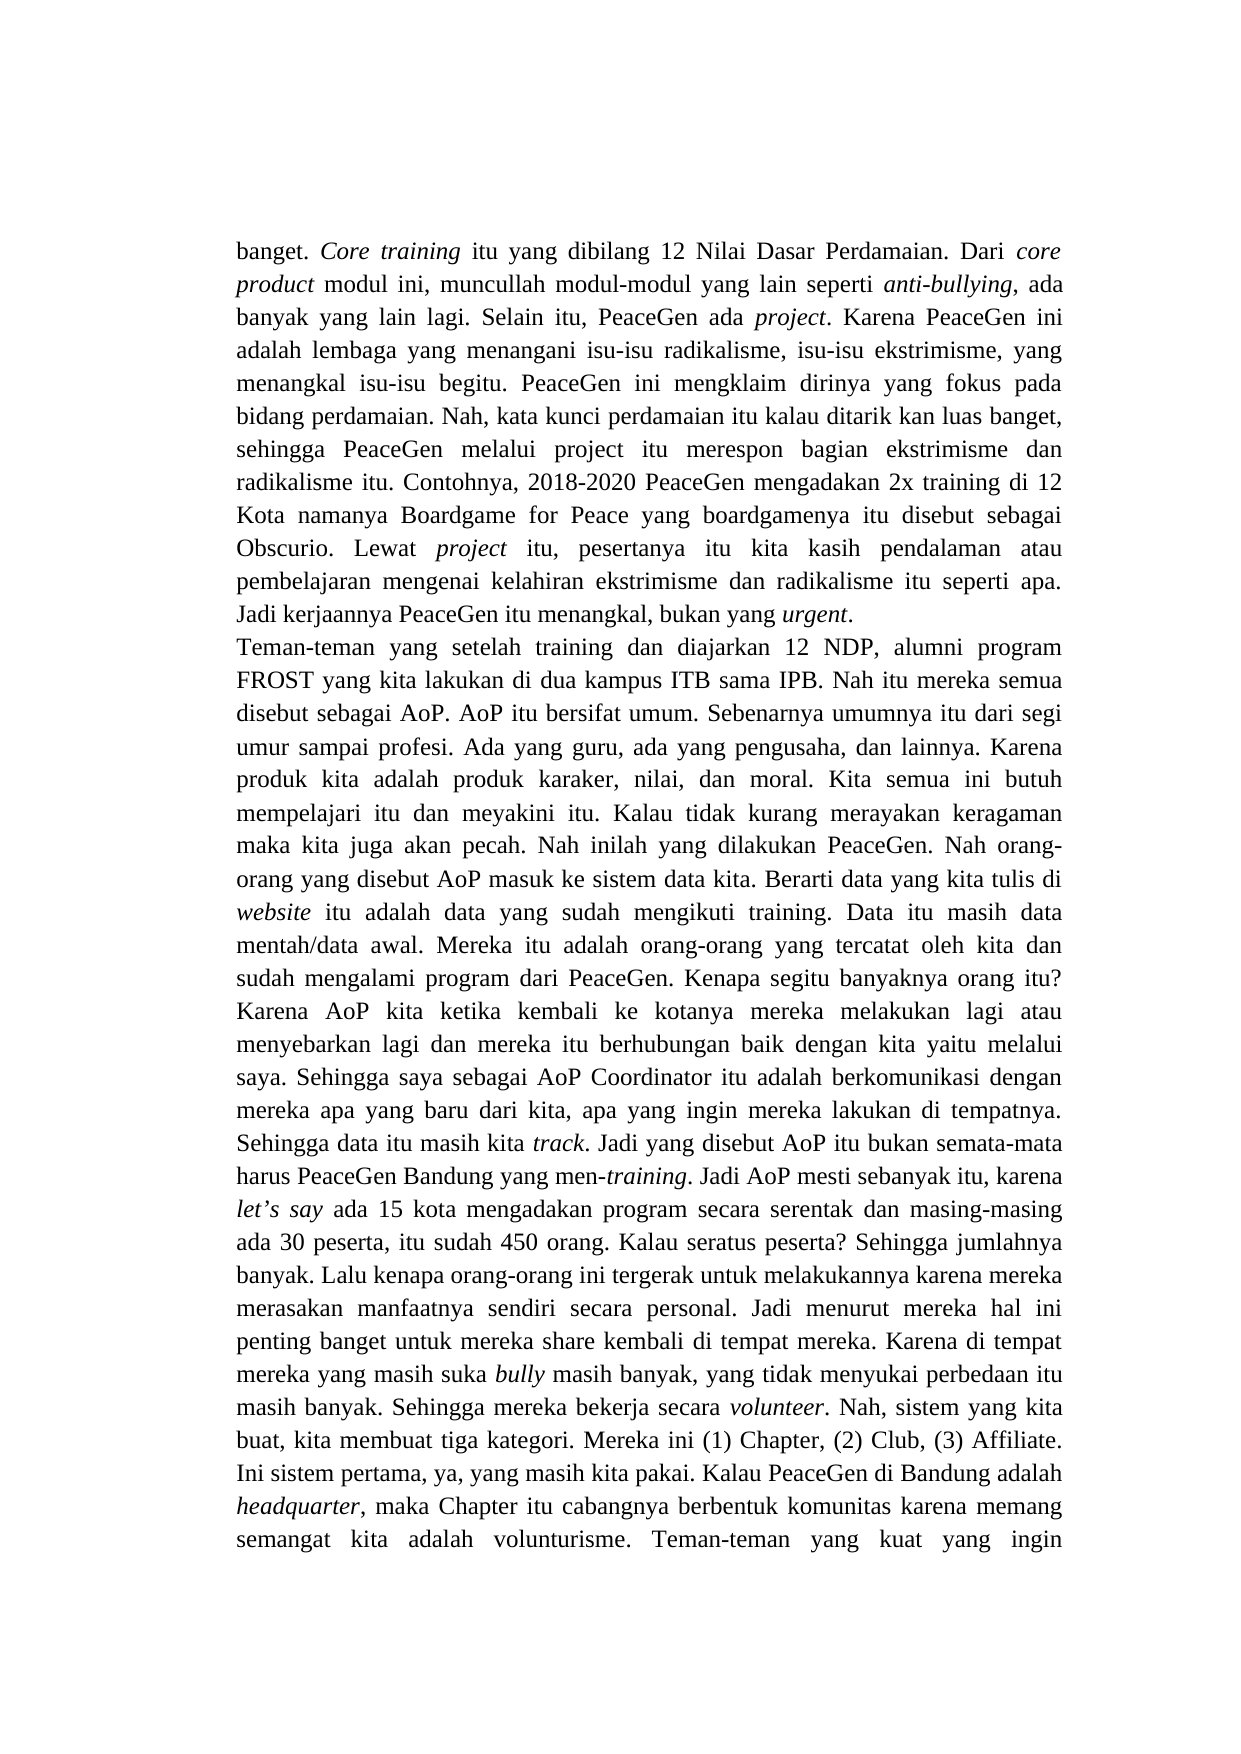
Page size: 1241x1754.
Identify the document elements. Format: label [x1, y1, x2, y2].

text [236, 236, 1063, 628]
text [236, 632, 1063, 1553]
